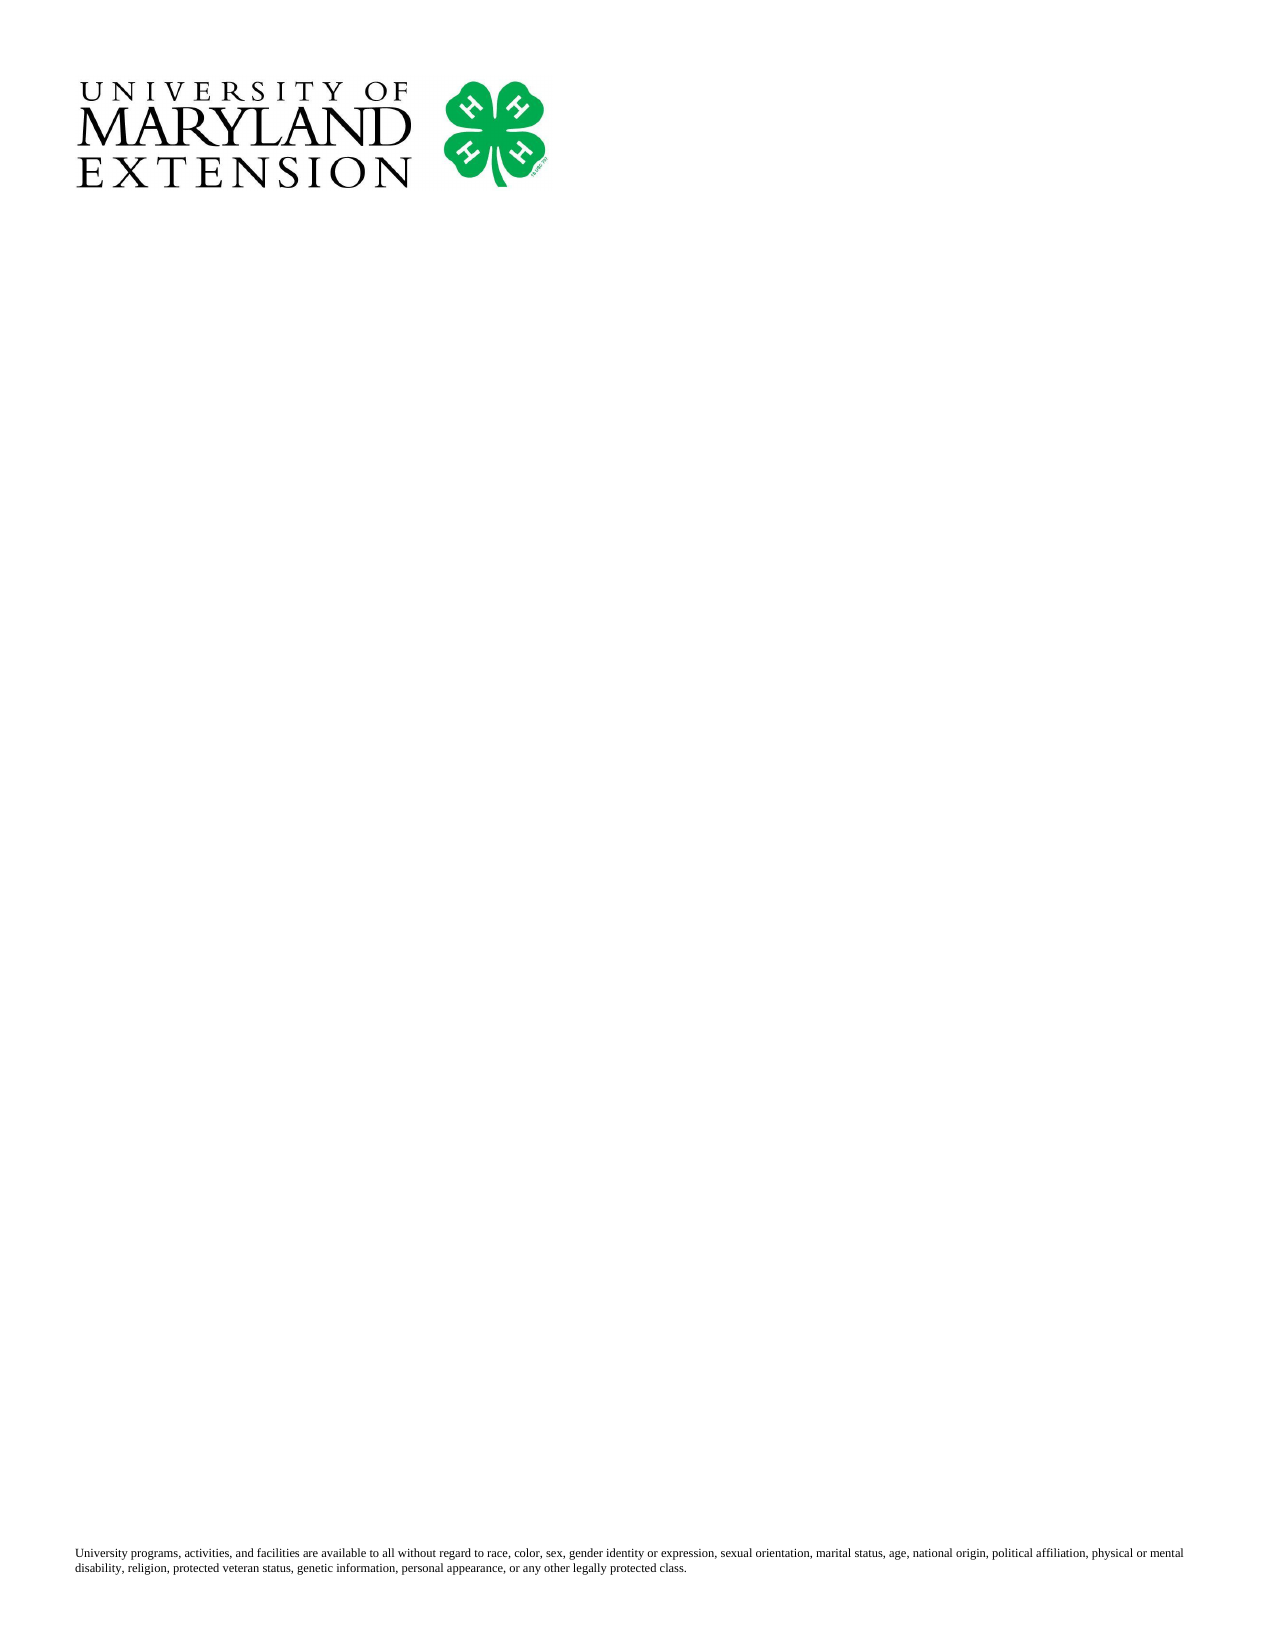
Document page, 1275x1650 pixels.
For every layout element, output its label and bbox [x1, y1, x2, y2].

picture [75, 75, 554, 191]
